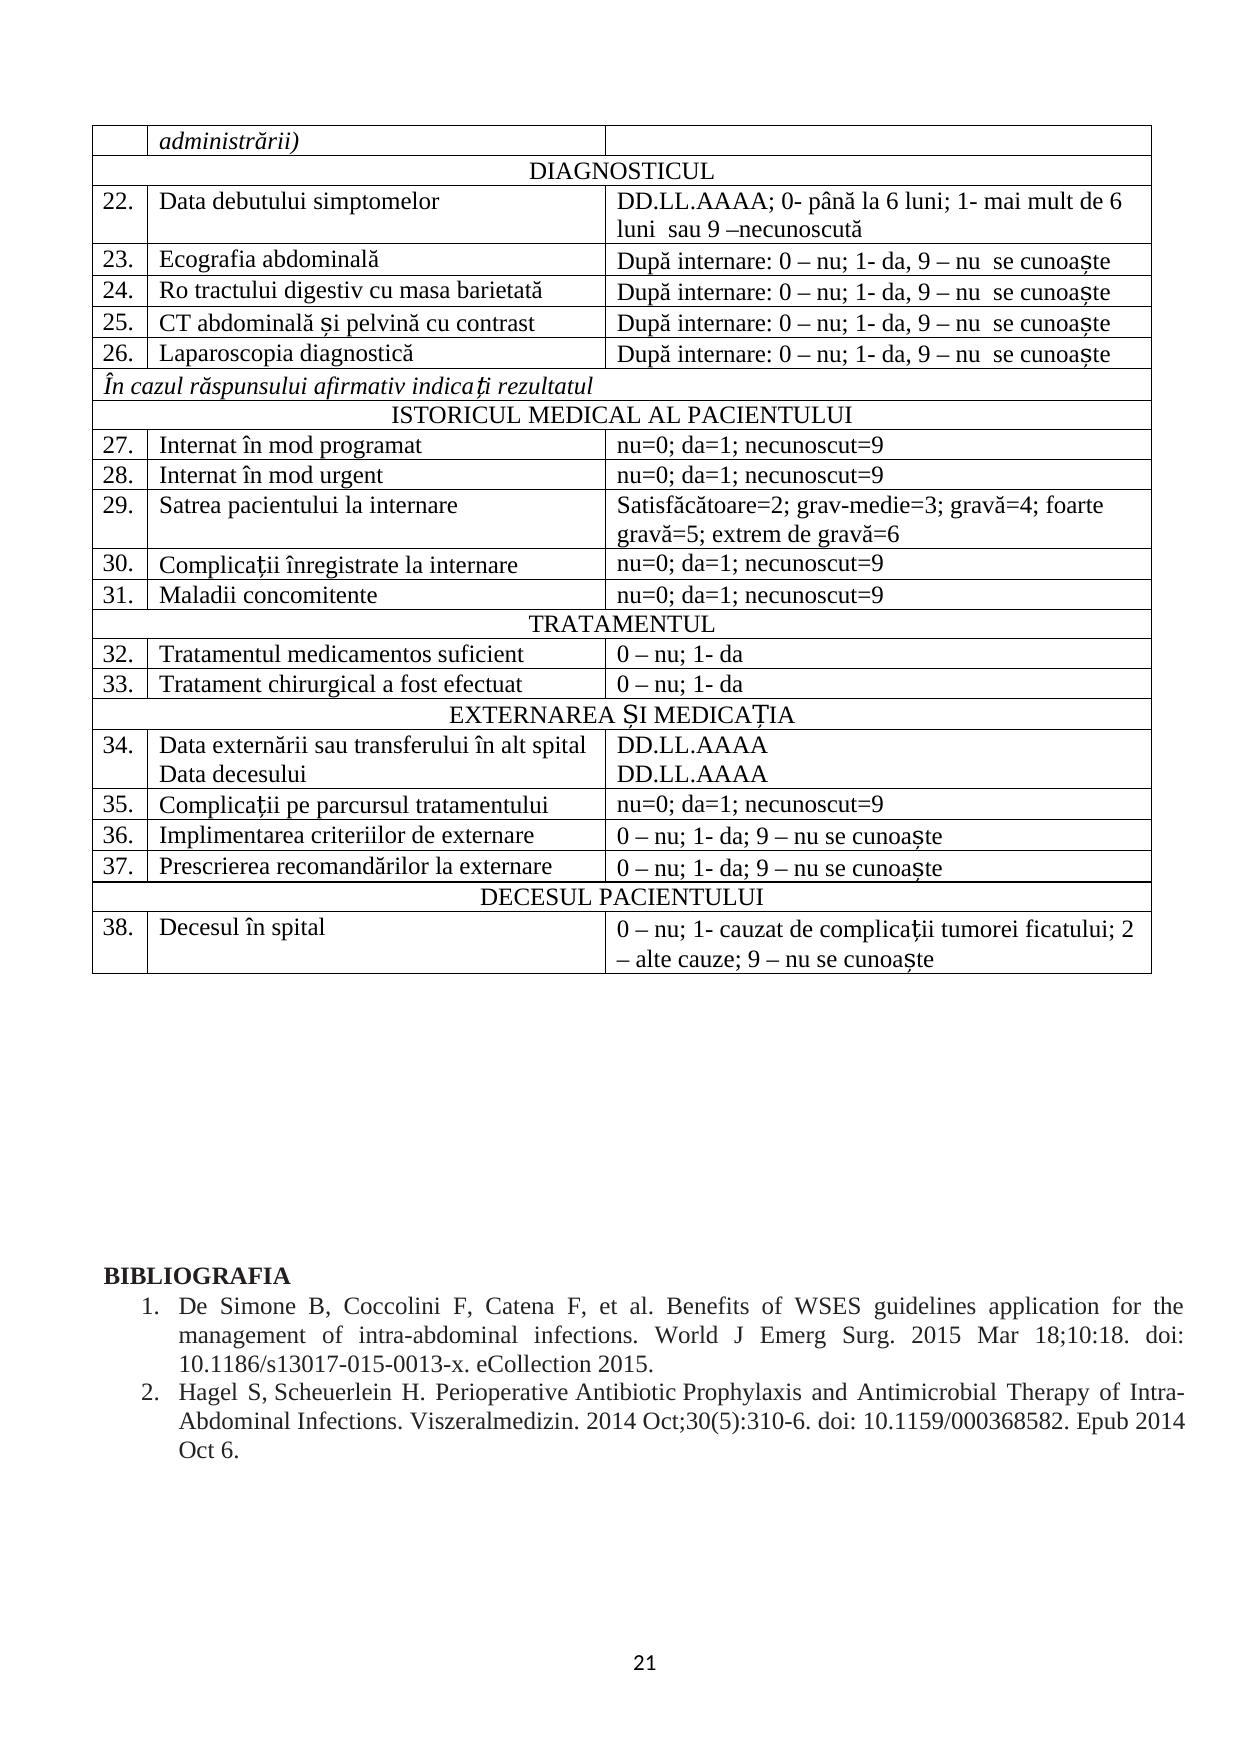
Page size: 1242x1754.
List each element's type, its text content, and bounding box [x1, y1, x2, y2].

text BIBLIOGRAFIA [103, 1261, 1094, 1290]
table_cell nu=0; da=1; necunoscut=9 [606, 549, 1151, 579]
table_cell 0 – nu; 1- da; 9 – nu se cunoaște [606, 851, 1151, 881]
table_cell Tratament chirurgical a fost efectuat [148, 669, 605, 698]
table_cell DD.LL.AAAA; 0- până la 6 luni; 1- mai mult de 6 luni sau 9 –necunoscută [606, 186, 1151, 243]
table_cell [93, 789, 147, 819]
table_cell Ro tractului digestiv cu masa barietată [148, 276, 605, 306]
table_cell După internare: 0 – nu; 1- da, 9 – nu se cunoaște [606, 244, 1151, 274]
table_cell Decesul în spital [148, 912, 605, 973]
table_cell DD.LL.AAAA DD.LL.AAAA [606, 730, 1151, 788]
table_cell Satrea pacientului la internare [148, 490, 605, 547]
table_cell [93, 186, 147, 243]
table_cell nu=0; da=1; necunoscut=9 [606, 460, 1151, 489]
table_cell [606, 126, 1151, 155]
table_cell Tratamentul medicamentos suficient [148, 639, 605, 668]
table_cell EXTERNAREA ȘI MEDICAȚIA [93, 699, 1151, 729]
table_cell [93, 244, 147, 274]
table_cell Complicații pe parcursul tratamentului [148, 789, 605, 819]
table_cell CT abdominală și pelvină cu contrast [148, 307, 605, 337]
table_cell TRATAMENTUL [93, 610, 1151, 638]
table_cell Maladii concomitente [148, 580, 605, 608]
table_cell nu=0; da=1; necunoscut=9 [606, 789, 1151, 819]
table_cell nu=0; da=1; necunoscut=9 [606, 430, 1151, 459]
list De Simone B, Coccolini F, Catena F, et al. Benefits of WSES guidelines application for the management of intra-abdominal infections. World J Emerg Surg. 2015 Mar 18;10:18. doi: 10.1186/s13017-015-0013-x. eCollection 2015. [141, 1291, 1186, 1377]
table_cell [93, 851, 147, 881]
table_cell Data externării sau transferului în alt spital Data decesului [148, 730, 605, 788]
table_cell Ecografia abdominală [148, 244, 605, 274]
table_cell [93, 460, 147, 489]
table_cell ISTORICUL MEDICAL AL PACIENTULUI [93, 401, 1151, 429]
table_cell Complicații înregistrate la internare [148, 549, 605, 579]
table_cell Implimentarea criteriilor de externare [148, 820, 605, 850]
list Hagel S, Scheuerlein H. Perioperative Antibiotic Prophylaxis and Antimicrobial Therapy of Intra-Abdominal Infections. Viszeralmedizin. 2014 Oct;30(5):310-6. doi: 10.1159/000368582. Epub 2014 Oct 6. [141, 1377, 1186, 1464]
table_cell Prescrierea recomandărilor la externare [148, 851, 605, 881]
table_cell [93, 430, 147, 459]
table_cell [93, 126, 147, 155]
table_cell Data debutului simptomelor [148, 186, 605, 243]
table_cell [93, 490, 147, 547]
table_cell 0 – nu; 1- cauzat de complicații tumorei ficatului; 2 – alte cauze; 9 – nu se cunoaște [606, 912, 1151, 973]
table_cell După internare: 0 – nu; 1- da, 9 – nu se cunoaște [606, 307, 1151, 337]
table_cell [93, 820, 147, 850]
table_cell [93, 580, 147, 608]
table_cell [93, 669, 147, 698]
table_cell [93, 549, 147, 579]
table_cell [93, 639, 147, 668]
table_cell Laparoscopia diagnostică [148, 338, 605, 368]
table_cell DECESUL PACIENTULUI [93, 883, 1151, 911]
table_cell Satisfăcătoare=2; grav-medie=3; gravă=4; foarte gravă=5; extrem de gravă=6 [606, 490, 1151, 547]
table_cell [148, 126, 605, 155]
table_cell 0 – nu; 1- da; 9 – nu se cunoaște [606, 820, 1151, 850]
table_cell Internat în mod urgent [148, 460, 605, 489]
table_cell [93, 912, 147, 973]
table_cell [93, 338, 147, 368]
table_cell 0 – nu; 1- da [606, 639, 1151, 668]
table_cell În cazul răspunsului afirmativ indicați rezultatul [93, 369, 1151, 399]
table_cell 0 – nu; 1- da [606, 669, 1151, 698]
table_cell nu=0; da=1; necunoscut=9 [606, 580, 1151, 608]
table_cell DIAGNOSTICUL [93, 156, 1151, 185]
table_cell Internat în mod programat [148, 430, 605, 459]
table_cell [93, 276, 147, 306]
table_cell [93, 307, 147, 337]
table_cell [93, 730, 147, 788]
table_cell După internare: 0 – nu; 1- da, 9 – nu se cunoaște [606, 338, 1151, 368]
table_cell După internare: 0 – nu; 1- da, 9 – nu se cunoaște [606, 276, 1151, 306]
